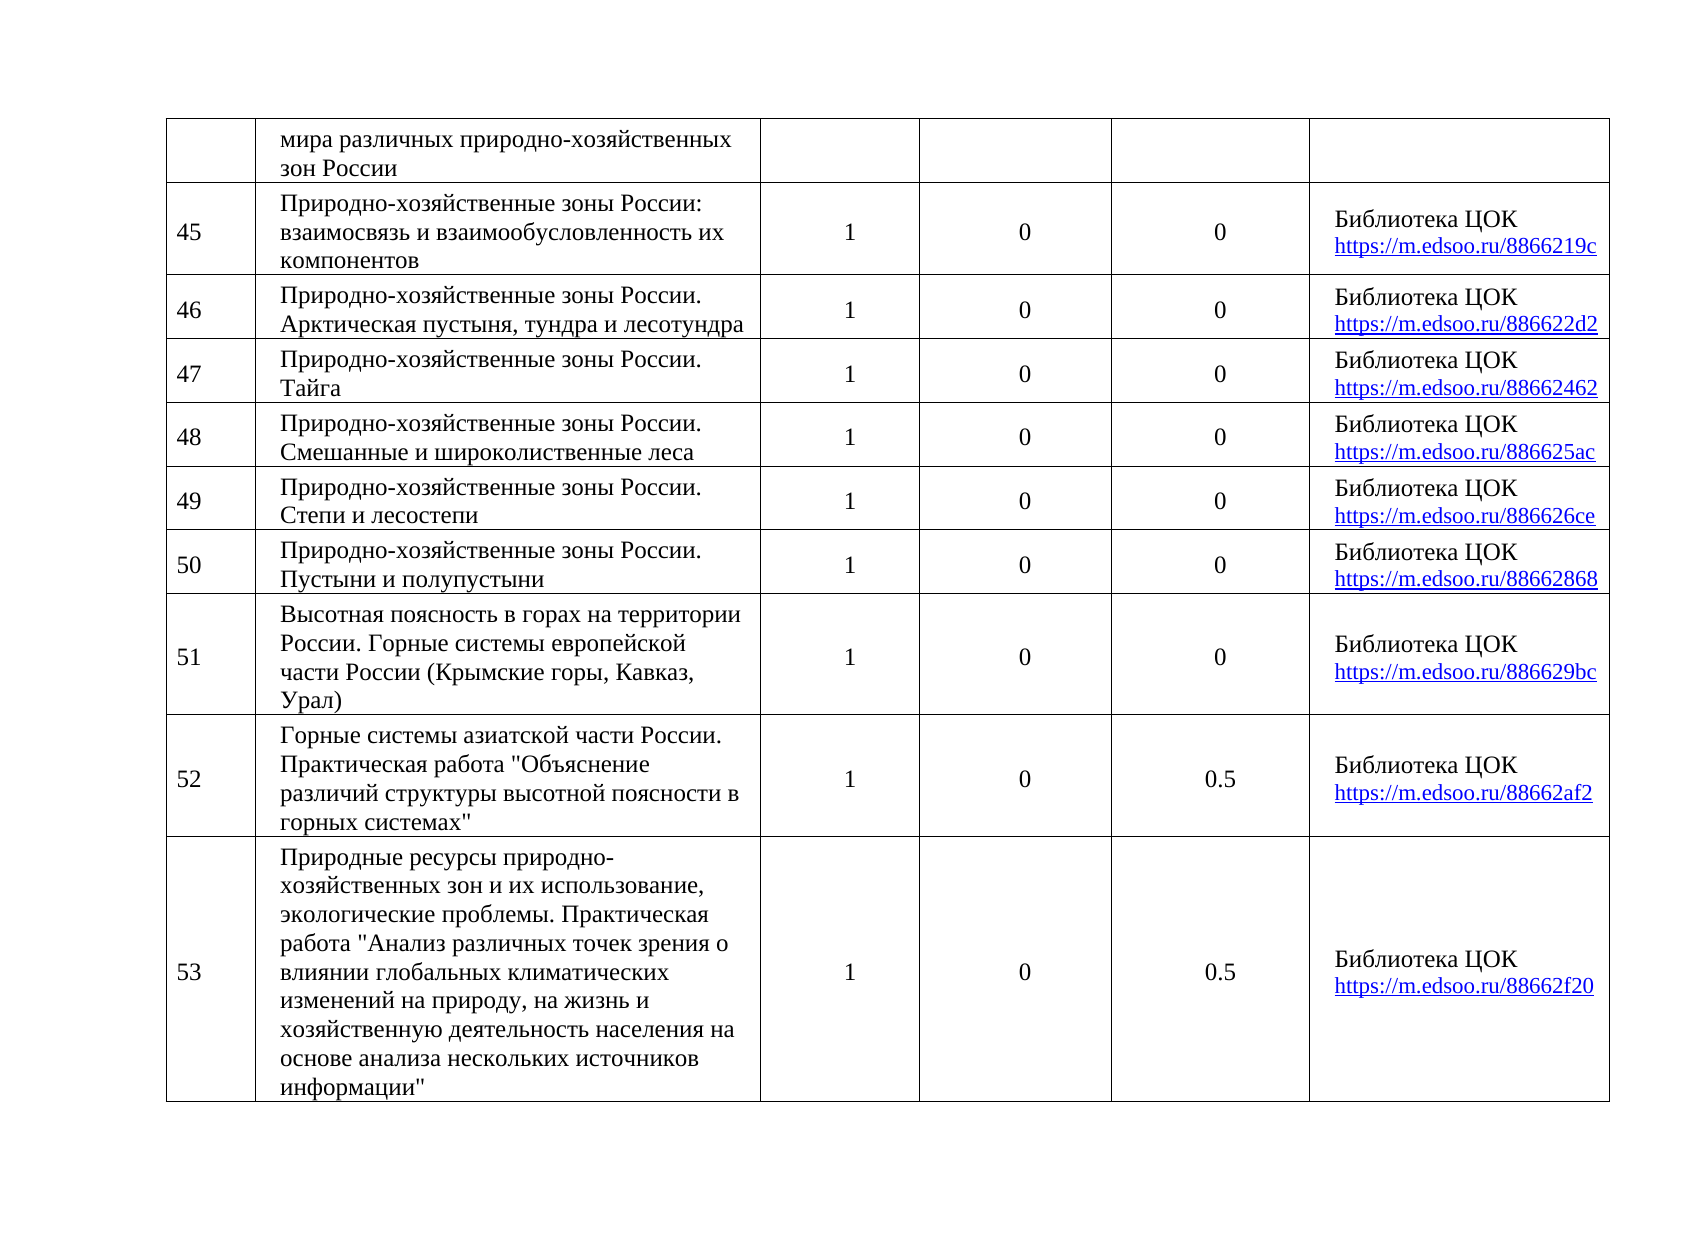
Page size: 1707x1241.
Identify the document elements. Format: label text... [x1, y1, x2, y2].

table_cell 0 [920, 467, 1111, 529]
table_cell 46 [167, 275, 255, 338]
table_cell 0 [920, 275, 1111, 338]
table_cell 1 [761, 594, 919, 714]
table_cell 1 [761, 339, 919, 402]
table_cell 44 [167, 119, 255, 182]
table_cell 50 [167, 530, 255, 593]
table_cell Библиотека ЦОК https://m.edsoo.ru/886629bc [1310, 594, 1609, 714]
table_cell Библиотека ЦОК https://m.edsoo.ru/88662f20 [1310, 837, 1609, 1101]
table_cell 0 [920, 183, 1111, 274]
table_cell Библиотека ЦОК https://m.edsoo.ru/886625ac [1310, 403, 1609, 466]
table_cell Библиотека ЦОК https://m.edsoo.ru/88662868 [1310, 530, 1609, 593]
table_cell 0 [1112, 467, 1309, 529]
table_cell 0 [1112, 594, 1309, 714]
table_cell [256, 119, 760, 182]
table_cell Природно-хозяйственные зоны России. Степи и лесостепи [256, 467, 760, 529]
table_cell 49 [167, 467, 255, 529]
table_cell 1 [761, 467, 919, 529]
table_cell Природно-хозяйственные зоны России: взаимосвязь и взаимообусловленность их компонентов [256, 183, 760, 274]
table_cell 45 [167, 183, 255, 274]
table_cell Библиотека ЦОК https://m.edsoo.ru/886622d2 [1310, 275, 1609, 338]
table_cell Природно-хозяйственные зоны России. Пустыни и полупустыни [256, 530, 760, 593]
table_cell 0 [920, 119, 1111, 182]
table_cell 1 [761, 837, 919, 1101]
table_cell [1310, 119, 1609, 182]
table_cell 0.5 [1112, 837, 1309, 1101]
table_cell 48 [167, 403, 255, 466]
table_cell Природные ресурсы природно-хозяйственных зон и их использование, экологические проблемы. Практическая работа "Анализ различных точек зрения о влиянии глобальных климатических изменений на природу, на жизнь и хозяйственную деятельность населения на основе анализа нескольких источников информации" [256, 837, 760, 1101]
table_cell 53 [167, 837, 255, 1101]
table_cell Горные системы азиатской части России. Практическая работа "Объяснение различий структуры высотной поясности в горных системах" [256, 715, 760, 836]
table_cell 1 [761, 403, 919, 466]
table_cell 1 [761, 275, 919, 338]
table_cell 52 [167, 715, 255, 836]
table_cell Высотная поясность в горах на территории России. Горные системы европейской части России (Крымские горы, Кавказ, Урал) [256, 594, 760, 714]
table_cell 0 [920, 837, 1111, 1101]
table_cell 1 [761, 530, 919, 593]
table_cell 1 [761, 183, 919, 274]
table_cell Библиотека ЦОК https://m.edsoo.ru/8866219c [1310, 183, 1609, 274]
table_cell 0 [1112, 183, 1309, 274]
table_cell 51 [167, 594, 255, 714]
table_cell 0 [1112, 339, 1309, 402]
table_cell 0 [920, 594, 1111, 714]
table_cell 47 [167, 339, 255, 402]
table_cell 0 [1112, 119, 1309, 182]
table_cell 0.5 [1112, 715, 1309, 836]
table_cell 0 [1112, 275, 1309, 338]
table_cell 0 [920, 339, 1111, 402]
table_cell 0 [920, 403, 1111, 466]
table_cell 1 [761, 715, 919, 836]
table_cell Библиотека ЦОК https://m.edsoo.ru/88662462 [1310, 339, 1609, 402]
table_cell 0 [920, 530, 1111, 593]
table_cell 0 [920, 715, 1111, 836]
table_cell 1 [761, 119, 919, 182]
table_cell Библиотека ЦОК https://m.edsoo.ru/886626ce [1310, 467, 1609, 529]
table_cell Природно-хозяйственные зоны России. Арктическая пустыня, тундра и лесотундра [256, 275, 760, 338]
table_cell Природно-хозяйственные зоны России. Смешанные и широколиственные леса [256, 403, 760, 466]
table_cell 0 [1112, 530, 1309, 593]
table_cell Природно-хозяйственные зоны России. Тайга [256, 339, 760, 402]
table_cell 0 [1112, 403, 1309, 466]
table_cell Библиотека ЦОК https://m.edsoo.ru/88662af2 [1310, 715, 1609, 836]
